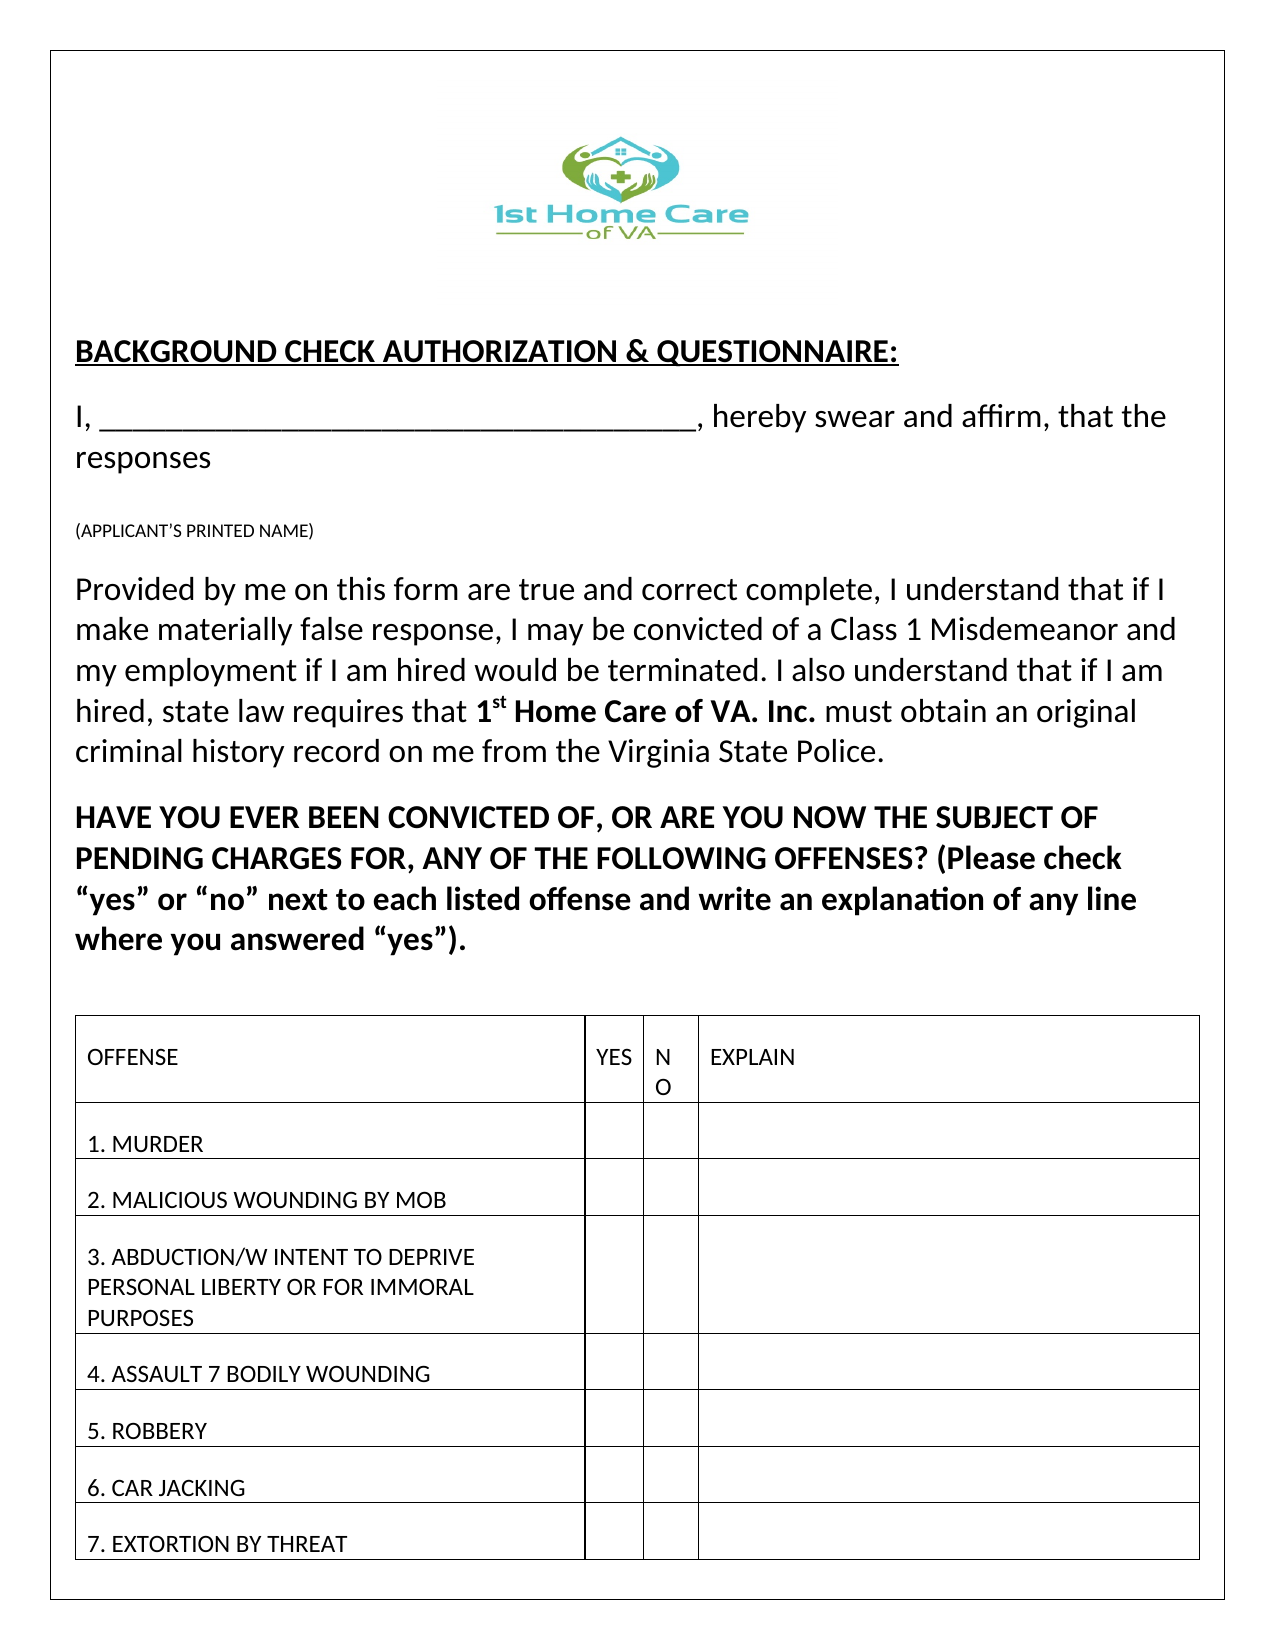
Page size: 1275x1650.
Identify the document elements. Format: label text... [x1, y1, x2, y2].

table_cell [699, 1159, 1199, 1215]
text I, ____________________________________, hereby swear and affirm, that the responses [75, 395, 1200, 477]
table_cell [586, 1447, 643, 1502]
table_cell [586, 1334, 643, 1389]
table_cell [586, 1216, 643, 1332]
table_cell [644, 1447, 698, 1502]
table_cell [586, 1503, 643, 1559]
table_cell 3. ABDUCTION/W INTENT TO DEPRIVE PERSONAL LIBERTY OR FOR IMMORAL PURPOSES [76, 1216, 584, 1332]
text BACKGROUND CHECK AUTHORIZATION & QUESTIONNAIRE: [75, 330, 1200, 370]
table_cell [586, 1159, 643, 1215]
table_cell 6. CAR JACKING [76, 1447, 584, 1502]
table_cell [699, 1334, 1199, 1389]
table_cell [586, 1103, 643, 1158]
table_cell 4. ASSAULT 7 BODILY WOUNDING [76, 1334, 584, 1389]
table_cell [699, 1447, 1199, 1502]
table_cell [699, 1216, 1199, 1332]
picture [436, 75, 839, 305]
table_cell [699, 1103, 1199, 1158]
table_cell [644, 1159, 698, 1215]
table_cell [699, 1503, 1199, 1559]
table_header OFFENSE [76, 1016, 584, 1102]
table_cell [644, 1103, 698, 1158]
table_header NO [644, 1016, 698, 1102]
table_cell [644, 1216, 698, 1332]
table_cell [699, 1390, 1199, 1446]
table_cell [644, 1390, 698, 1446]
text HAVE YOU EVER BEEN CONVICTED OF, OR ARE YOU NOW THE SUBJECT OF PENDING CHARGES FOR, ANY OF THE FOLLOWING OFFENSES? (Please check “yes” or “no” next to each listed offense and write an explanation of any line where you answered “yes”). [75, 796, 1200, 959]
text Provided by me on this form are true and correct complete, I understand that if I make materially false response, I may be convicted of a Class 1 Misdemeanor and my employment if I am hired would be terminated. I also understand that if I am hired, state law requires that 1st Home Care of VA. Inc. must obtain an original criminal history record on me from the Virginia State Police. [75, 568, 1200, 771]
table_header EXPLAIN [699, 1016, 1199, 1102]
table_cell [644, 1334, 698, 1389]
table_cell [644, 1503, 698, 1559]
table_header YES [586, 1016, 643, 1102]
table_cell [586, 1390, 643, 1446]
table_cell 5. ROBBERY [76, 1390, 584, 1446]
table_cell 7. EXTORTION BY THREAT [76, 1503, 584, 1559]
table_cell 2. MALICIOUS WOUNDING BY MOB [76, 1159, 584, 1215]
text (APPLICANT’S PRINTED NAME) [75, 502, 1200, 543]
table_cell 1. MURDER [76, 1103, 584, 1158]
